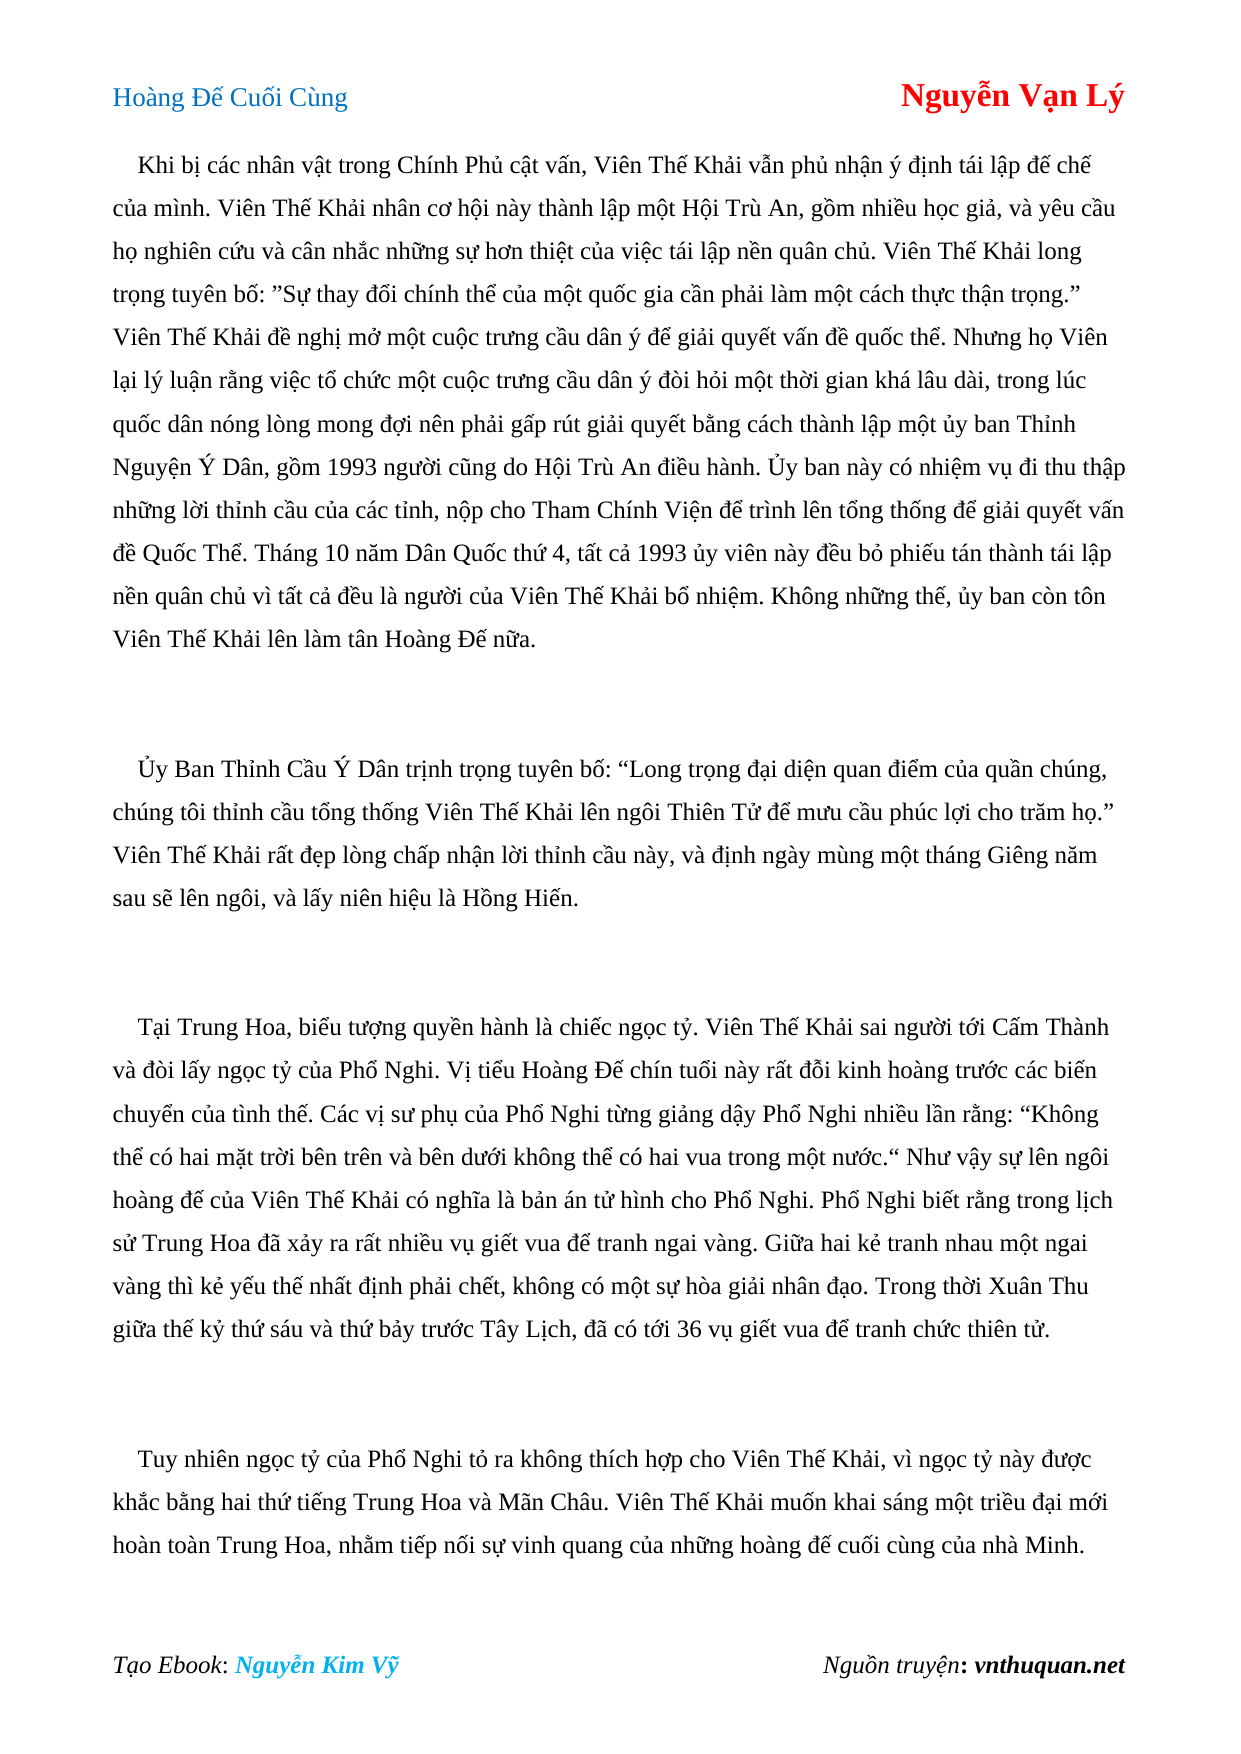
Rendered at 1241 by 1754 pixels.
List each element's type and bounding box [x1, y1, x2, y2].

text [112, 150, 1128, 1602]
